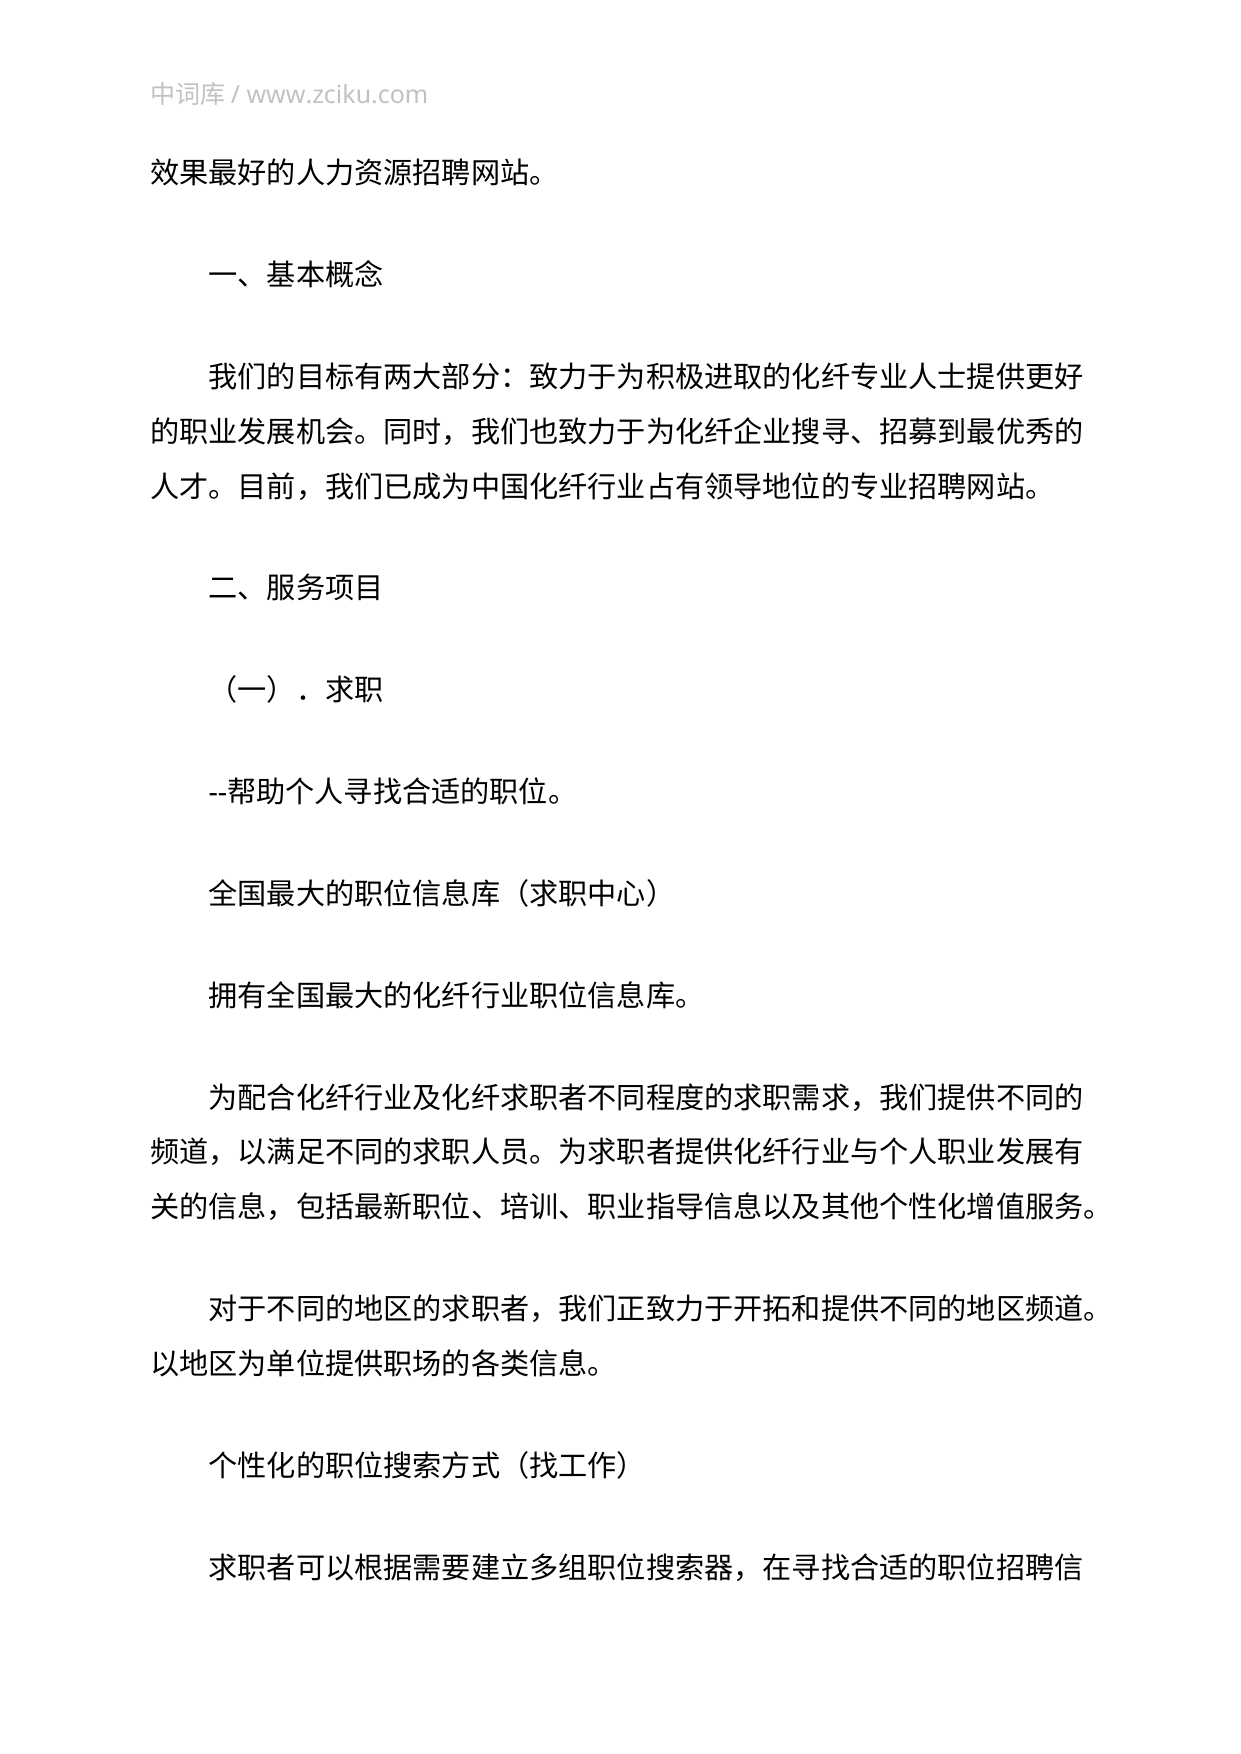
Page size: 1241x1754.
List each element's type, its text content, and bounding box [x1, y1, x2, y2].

text 拥有全国最大的化纤行业职位信息库。 [150, 972, 1090, 1015]
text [150, 1544, 1090, 1586]
text 对于不同的地区的求职者，我们正致力于开拓和提供不同的地区频道。以地区为单位提供职场的各类信息。 [150, 1286, 1090, 1383]
text 二、服务项目 [150, 565, 1090, 607]
text 全国最大的职位信息库（求职中心） [150, 871, 1090, 913]
text --帮助个人寻找合适的职位。 [150, 769, 1090, 811]
text 个性化的职位搜索方式（找工作） [150, 1442, 1090, 1485]
text 我们的目标有两大部分：致力于为积极进取的化纤专业人士提供更好的职业发展机会。同时，我们也致力于为化纤企业搜寻、招募到最优秀的人才。目前，我们已成为中国化纤行业占有领导地位的专业招聘网站。 [150, 353, 1090, 506]
text 一、基本概念 [150, 252, 1090, 294]
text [150, 150, 1090, 192]
text 为配合化纤行业及化纤求职者不同程度的求职需求，我们提供不同的频道，以满足不同的求职人员。为求职者提供化纤行业与个人职业发展有关的信息，包括最新职位、培训、职业指导信息以及其他个性化增值服务。 [150, 1074, 1090, 1226]
text （一）．求职 [150, 667, 1090, 709]
